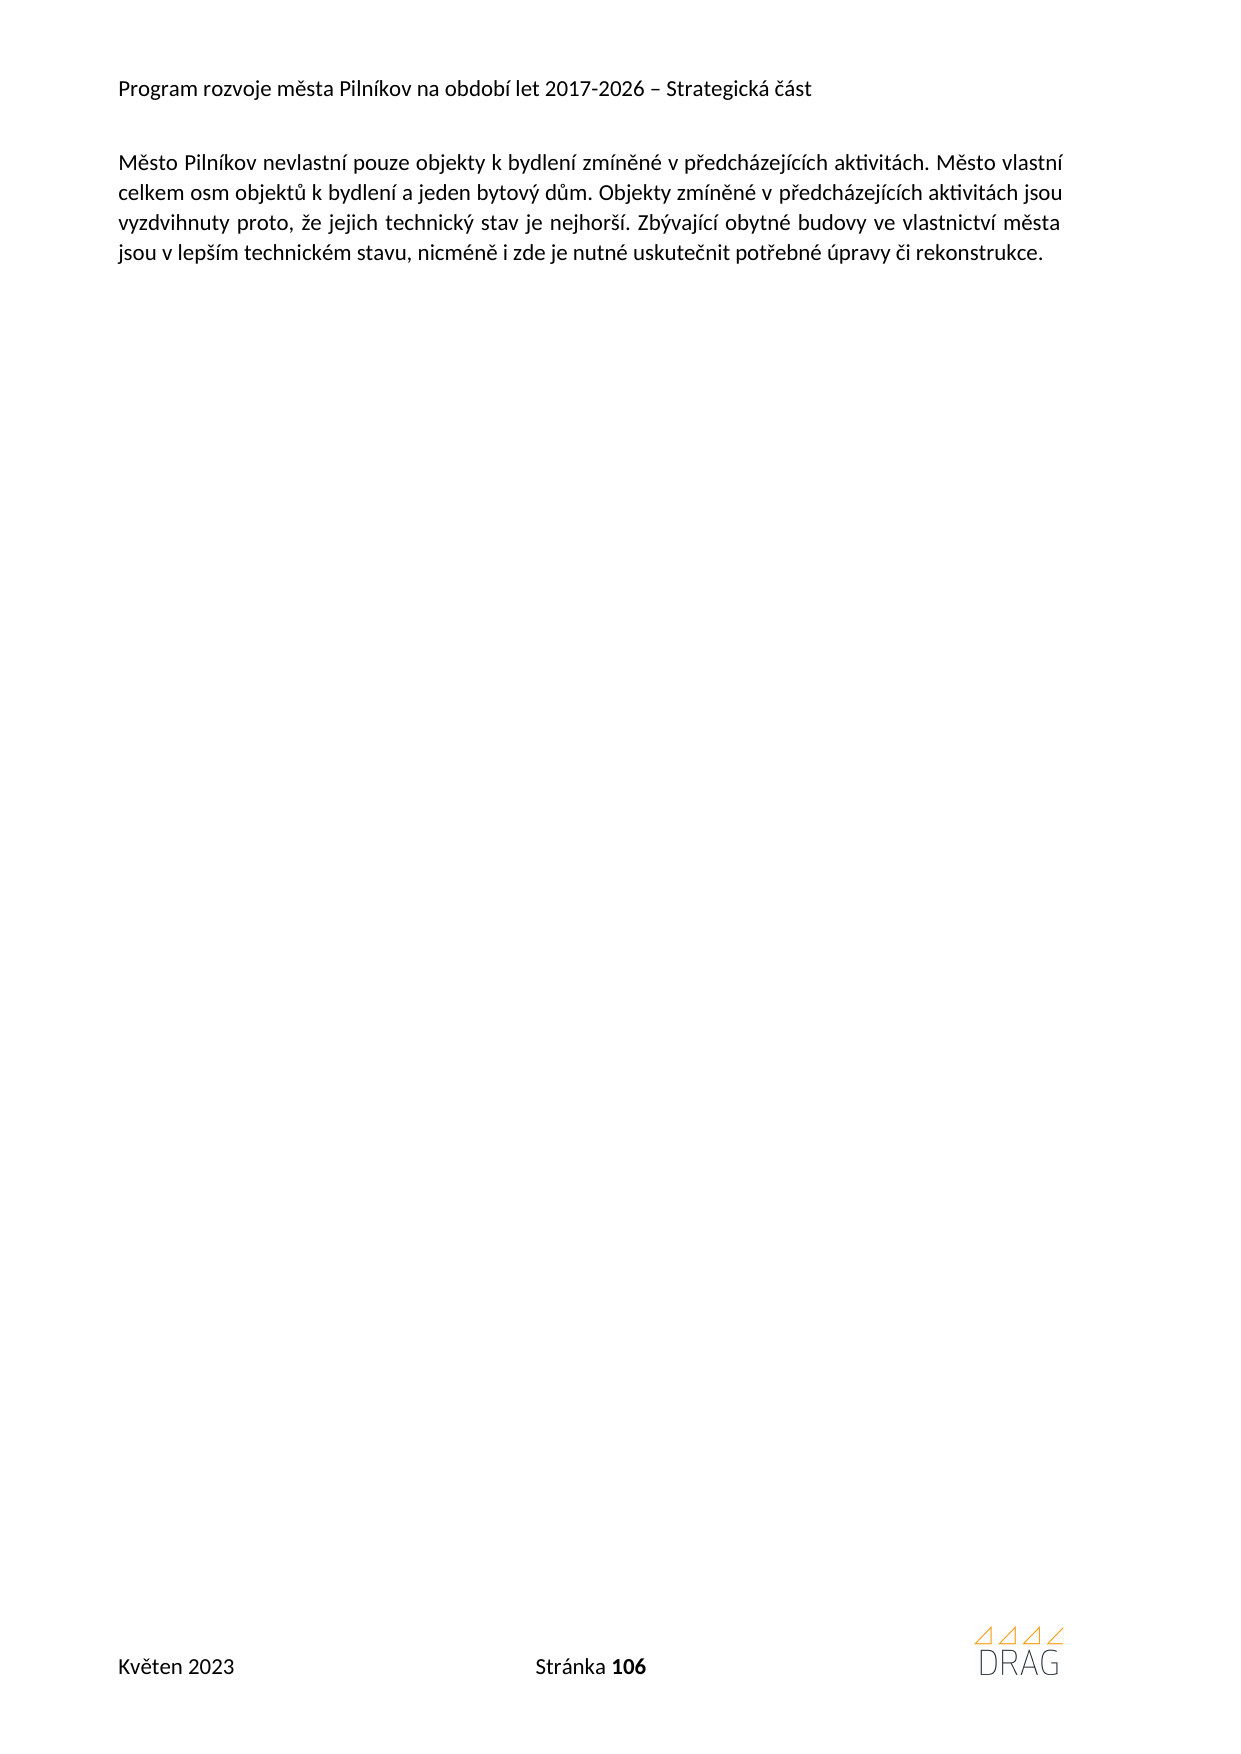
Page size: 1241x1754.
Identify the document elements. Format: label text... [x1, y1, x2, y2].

picture [974, 1626, 1064, 1675]
text Město Pilníkov nevlastní pouze objekty k bydlení zmíněné v předcházejících aktivitách. Město vlastní celkem osm objektů k bydlení a jeden bytový dům. Objekty zmíněné v předcházejících aktivitách jsou vyzdvihnuty proto, že jejich technický stav je nejhorší. Zbývající obytné budovy ve vlastnictví města jsou v lepším technickém stavu, nicméně i zde je nutné uskutečnit potřebné úpravy či rekonstrukce. [118, 148, 1063, 266]
